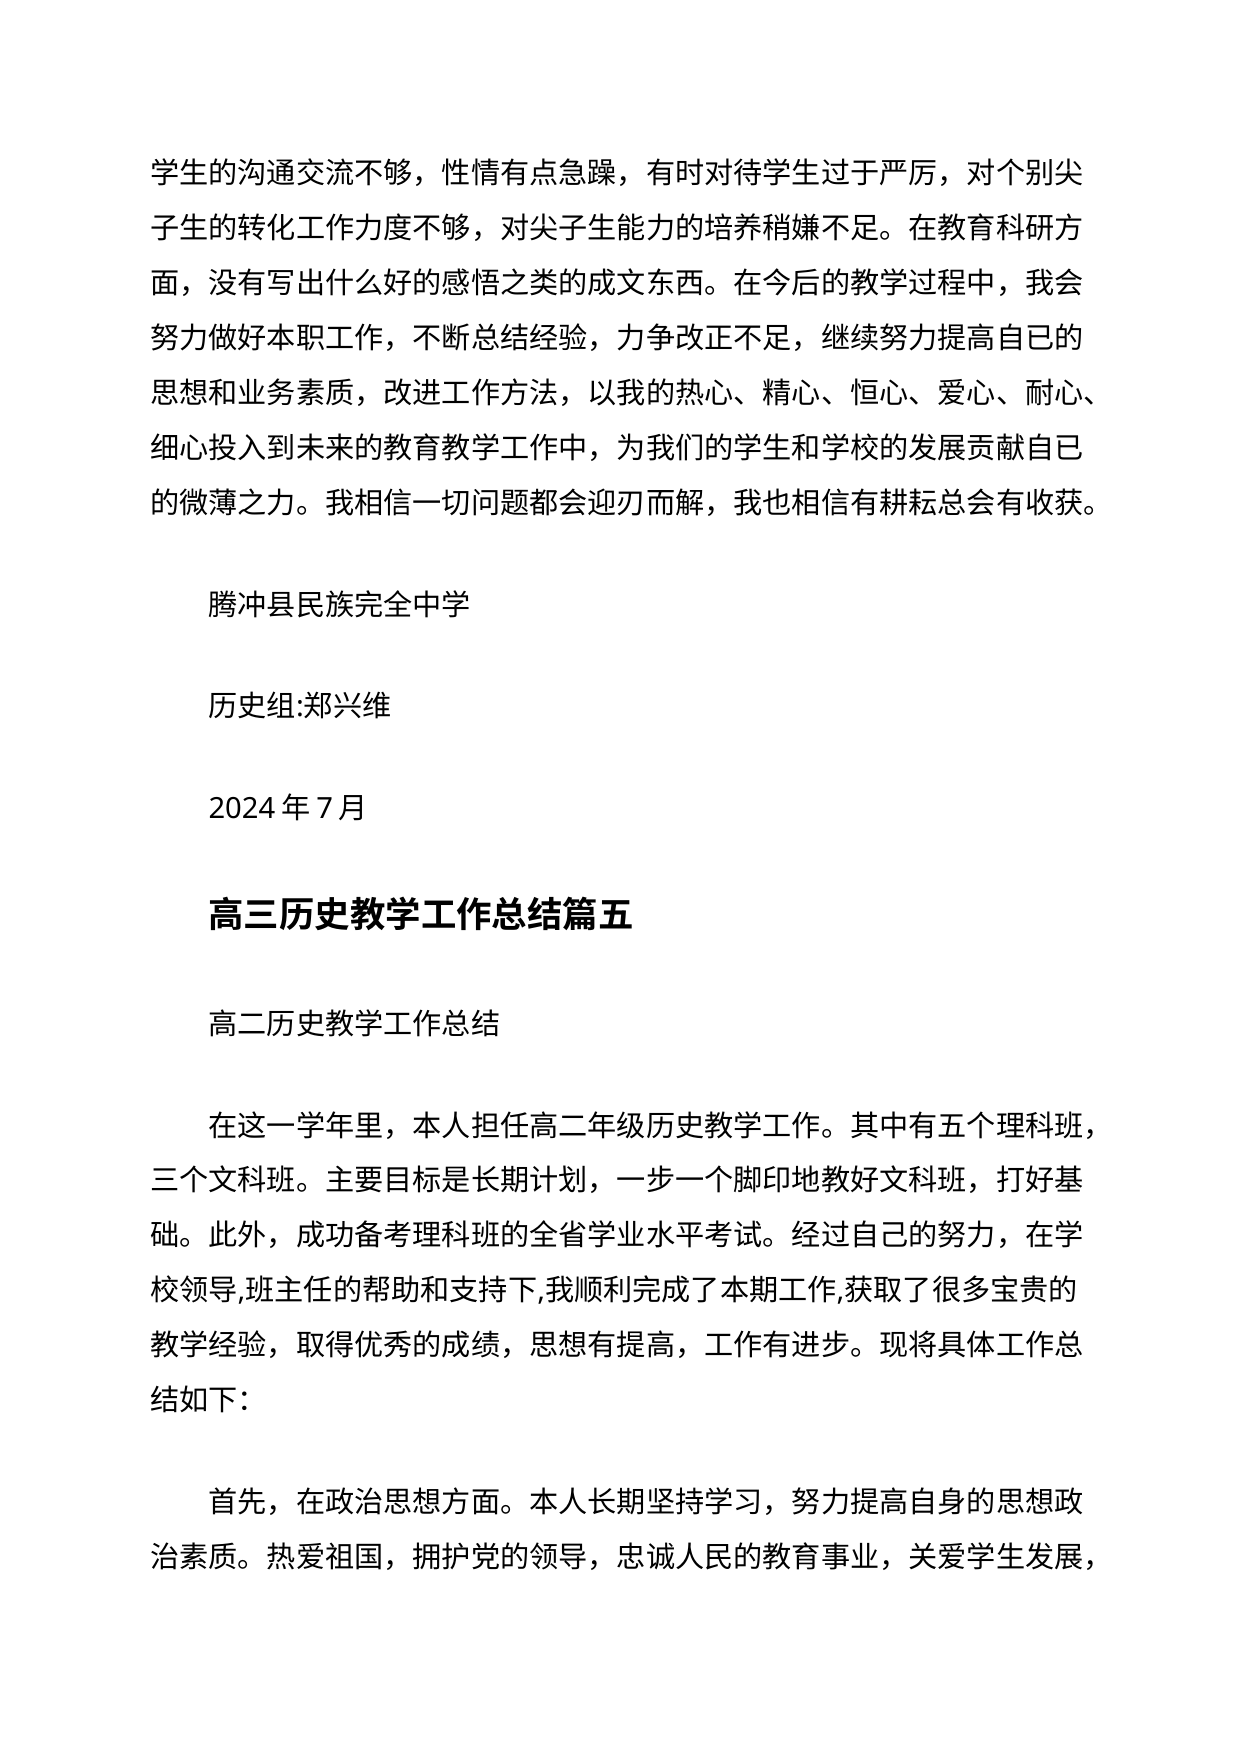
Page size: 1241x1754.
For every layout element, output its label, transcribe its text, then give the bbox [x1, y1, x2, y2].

text 2024年7月 [150, 785, 1090, 827]
text 高二历史教学工作总结 [150, 1000, 1090, 1043]
text 腾冲县民族完全中学 [150, 581, 1090, 623]
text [150, 150, 1090, 522]
text 高三历史教学工作总结篇五 [150, 887, 1090, 938]
text 历史组:郑兴维 [150, 683, 1090, 725]
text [150, 1478, 1090, 1576]
text 在这一学年里，本人担任高二年级历史教学工作。其中有五个理科班，三个文科班。主要目标是长期计划，一步一个脚印地教好文科班，打好基础。此外，成功备考理科班的全省学业水平考试。经过自己的努力，在学校领导,班主任的帮助和支持下,我顺利完成了本期工作,获取了很多宝贵的教学经验，取得优秀的成绩，思想有提高，工作有进步。现将具体工作总结如下： [150, 1102, 1090, 1419]
